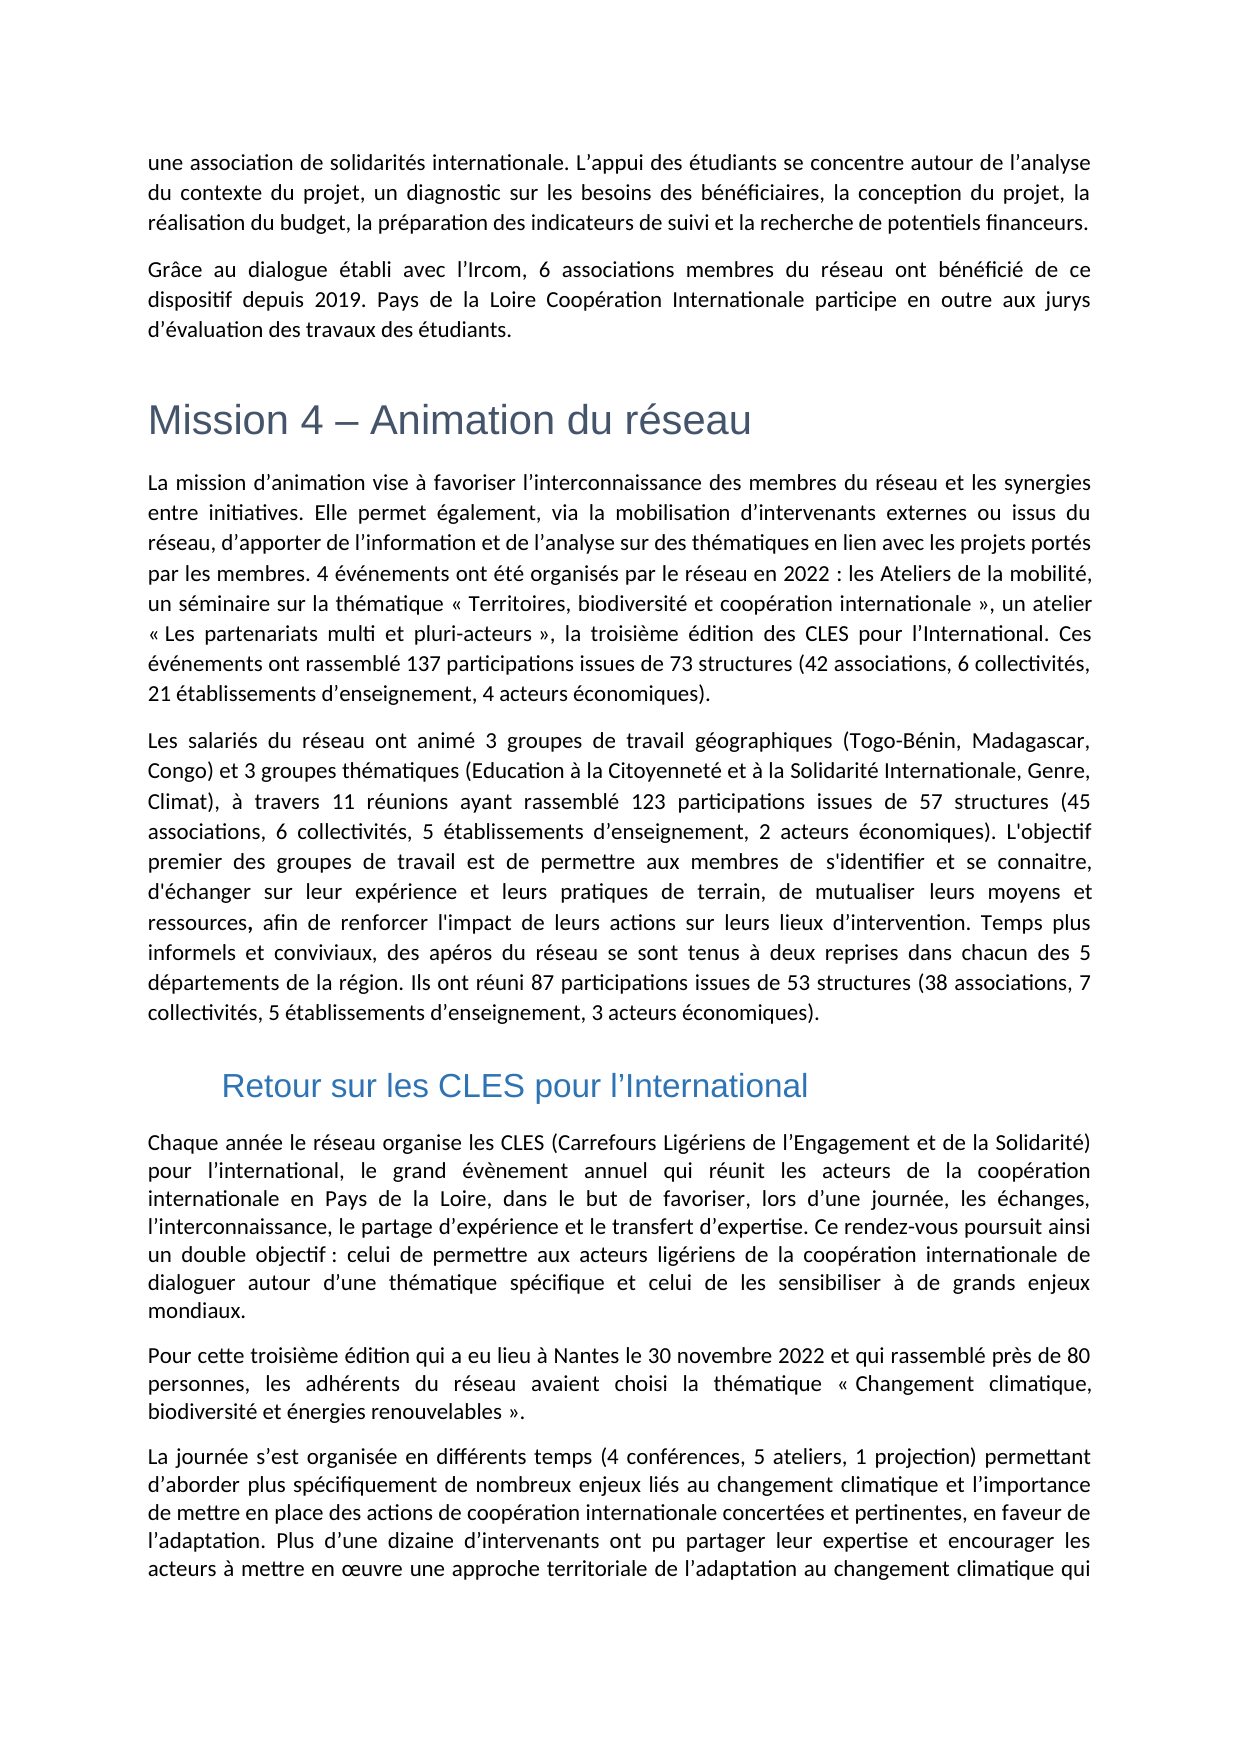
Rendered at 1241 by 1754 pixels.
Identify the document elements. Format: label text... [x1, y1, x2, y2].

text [148, 1442, 1093, 1582]
subtitle Retour sur les CLES pour l’International [221, 1066, 1093, 1104]
text Pour cette troisième édition qui a eu lieu à Nantes le 30 novembre 2022 et qui rassemblé près de 80 personnes, les adhérents du réseau avaient choisi la thématique « Changement climatique, biodiversité et énergies renouvelables ». [148, 1341, 1093, 1425]
text Grâce au dialogue établi avec l’Ircom, 6 associations membres du réseau ont bénéficié de ce dispositif depuis 2019. Pays de la Loire Coopération Internationale participe en outre aux jurys d’évaluation des travaux des étudiants. [148, 255, 1093, 343]
subtitle Mission 4 – Animation du réseau [148, 396, 1093, 443]
text Les salariés du réseau ont animé 3 groupes de travail géographiques (Togo-Bénin, Madagascar, Congo) et 3 groupes thématiques (Education à la Citoyenneté et à la Solidarité Internationale, Genre, Climat), à travers 11 réunions ayant rassemblé 123 participations issues de 57 structures (45 associations, 6 collectivités, 5 établissements d’enseignement, 2 acteurs économiques). L'objectif premier des groupes de travail est de permettre aux membres de s'identifier et se connaitre, d'échanger sur leur expérience et leurs pratiques de terrain, de mutualiser leurs moyens et ressources, afin de renforcer l'impact de leurs actions sur leurs lieux d’intervention. Temps plus informels et conviviaux, des apéros du réseau se sont tenus à deux reprises dans chacun des 5 départements de la région. Ils ont réuni 87 participations issues de 53 structures (38 associations, 7 collectivités, 5 établissements d’enseignement, 3 acteurs économiques). [148, 726, 1093, 1026]
text Chaque année le réseau organise les CLES (Carrefours Ligériens de l’Engagement et de la Solidarité) pour l’international, le grand évènement annuel qui réunit les acteurs de la coopération internationale en Pays de la Loire, dans le but de favoriser, lors d’une journée, les échanges, l’interconnaissance, le partage d’expérience et le transfert d’expertise. Ce rendez-vous poursuit ainsi un double objectif : celui de permettre aux acteurs ligériens de la coopération internationale de dialoguer autour d’une thématique spécifique et celui de les sensibiliser à de grands enjeux mondiaux. [148, 1128, 1093, 1324]
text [148, 148, 1093, 236]
text La mission d’animation vise à favoriser l’interconnaissance des membres du réseau et les synergies entre initiatives. Elle permet également, via la mobilisation d’intervenants externes ou issus du réseau, d’apporter de l’information et de l’analyse sur des thématiques en lien avec les projets portés par les membres. 4 événements ont été organisés par le réseau en 2022 : les Ateliers de la mobilité, un séminaire sur la thématique « Territoires, biodiversité et coopération internationale », un atelier « Les partenariats multi et pluri-acteurs », la troisième édition des CLES pour l’International. Ces événements ont rassemblé 137 participations issues de 73 structures (42 associations, 6 collectivités, 21 établissements d’enseignement, 4 acteurs économiques). [148, 468, 1093, 707]
